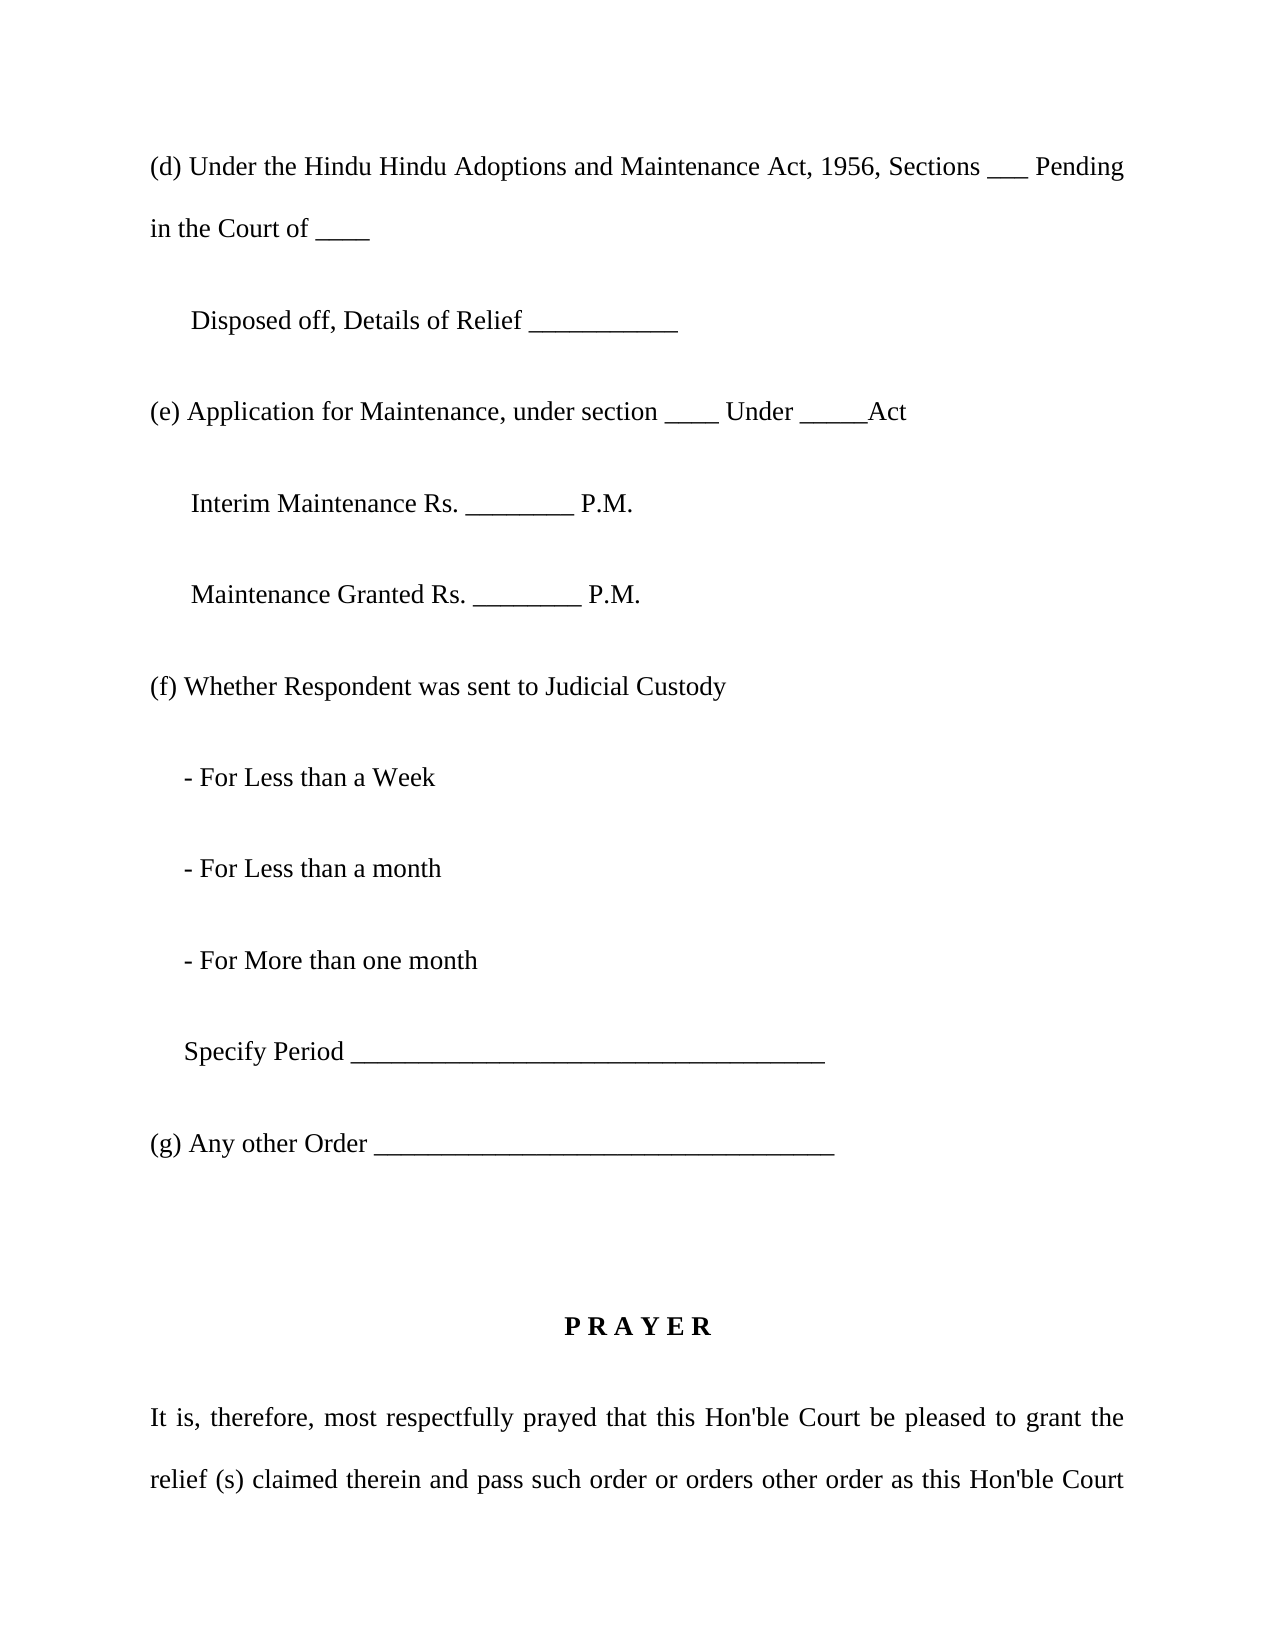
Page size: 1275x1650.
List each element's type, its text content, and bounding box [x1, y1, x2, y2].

text Specify Period ___________________________________ [150, 1035, 1125, 1067]
text Maintenance Granted Rs. ________ P.M. [150, 578, 1125, 609]
text - For Less than a Week [150, 761, 1125, 792]
text (g) Any other Order __________________________________ [150, 1127, 1125, 1158]
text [150, 304, 1125, 335]
text - For More than one month [150, 944, 1125, 975]
text (e) Application for Maintenance, under section ____ Under _____Act [150, 395, 1125, 426]
text (f) Whether Respondent was sent to Judicial Custody [150, 669, 1125, 701]
text Interim Maintenance Rs. ________ P.M. [150, 487, 1125, 518]
text - For Less than a month [150, 852, 1125, 884]
text (d) Under the Hindu Hindu Adoptions and Maintenance Act, 1956, Sections ___ Pending in the Court of ____ [150, 150, 1125, 243]
text P R A Y E R [150, 1310, 1125, 1341]
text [150, 1401, 1125, 1495]
